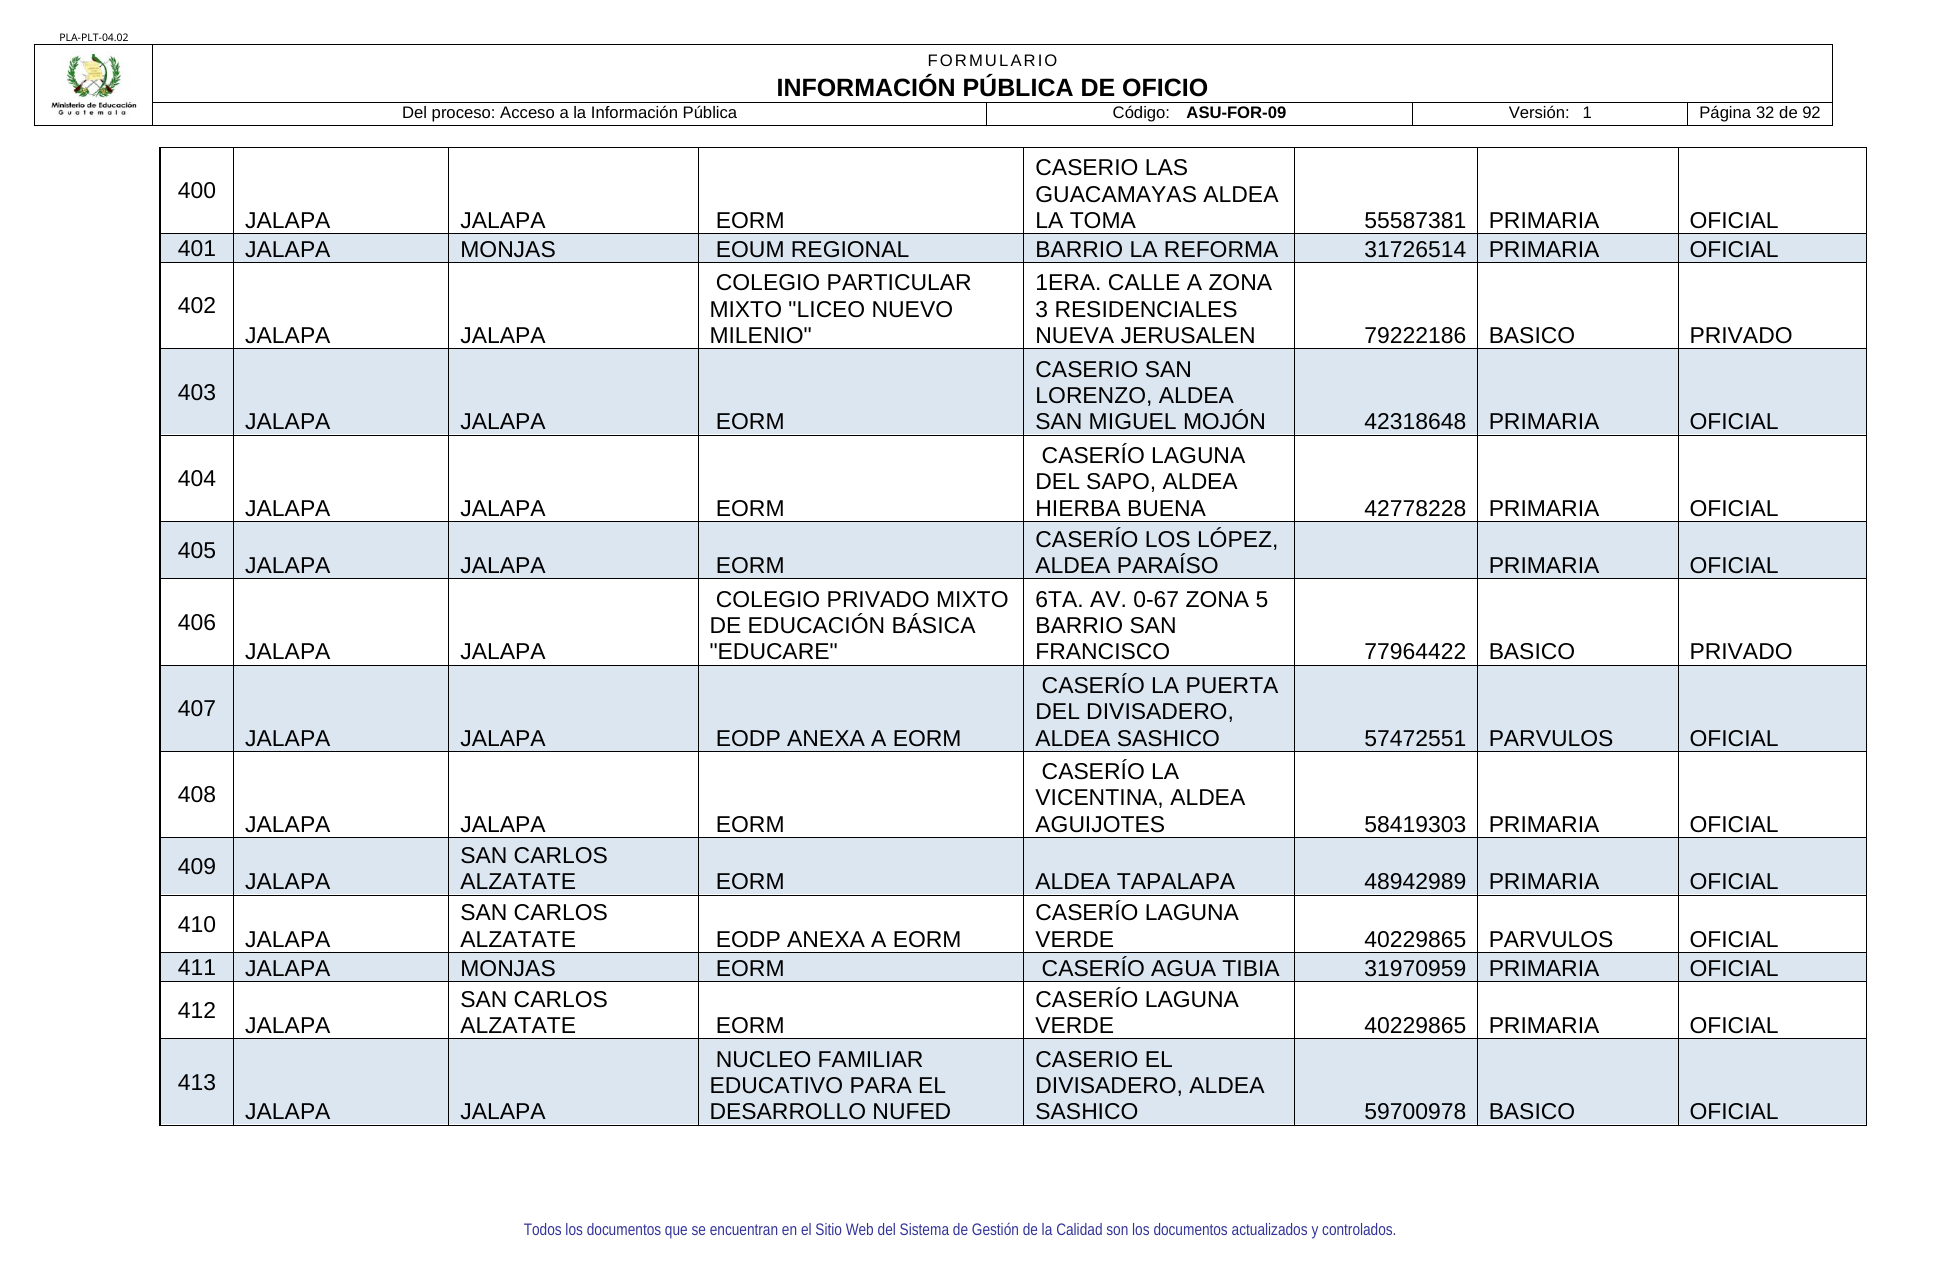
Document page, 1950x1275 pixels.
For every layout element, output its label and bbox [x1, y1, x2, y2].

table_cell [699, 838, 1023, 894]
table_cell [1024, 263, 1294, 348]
picture [50, 51, 137, 117]
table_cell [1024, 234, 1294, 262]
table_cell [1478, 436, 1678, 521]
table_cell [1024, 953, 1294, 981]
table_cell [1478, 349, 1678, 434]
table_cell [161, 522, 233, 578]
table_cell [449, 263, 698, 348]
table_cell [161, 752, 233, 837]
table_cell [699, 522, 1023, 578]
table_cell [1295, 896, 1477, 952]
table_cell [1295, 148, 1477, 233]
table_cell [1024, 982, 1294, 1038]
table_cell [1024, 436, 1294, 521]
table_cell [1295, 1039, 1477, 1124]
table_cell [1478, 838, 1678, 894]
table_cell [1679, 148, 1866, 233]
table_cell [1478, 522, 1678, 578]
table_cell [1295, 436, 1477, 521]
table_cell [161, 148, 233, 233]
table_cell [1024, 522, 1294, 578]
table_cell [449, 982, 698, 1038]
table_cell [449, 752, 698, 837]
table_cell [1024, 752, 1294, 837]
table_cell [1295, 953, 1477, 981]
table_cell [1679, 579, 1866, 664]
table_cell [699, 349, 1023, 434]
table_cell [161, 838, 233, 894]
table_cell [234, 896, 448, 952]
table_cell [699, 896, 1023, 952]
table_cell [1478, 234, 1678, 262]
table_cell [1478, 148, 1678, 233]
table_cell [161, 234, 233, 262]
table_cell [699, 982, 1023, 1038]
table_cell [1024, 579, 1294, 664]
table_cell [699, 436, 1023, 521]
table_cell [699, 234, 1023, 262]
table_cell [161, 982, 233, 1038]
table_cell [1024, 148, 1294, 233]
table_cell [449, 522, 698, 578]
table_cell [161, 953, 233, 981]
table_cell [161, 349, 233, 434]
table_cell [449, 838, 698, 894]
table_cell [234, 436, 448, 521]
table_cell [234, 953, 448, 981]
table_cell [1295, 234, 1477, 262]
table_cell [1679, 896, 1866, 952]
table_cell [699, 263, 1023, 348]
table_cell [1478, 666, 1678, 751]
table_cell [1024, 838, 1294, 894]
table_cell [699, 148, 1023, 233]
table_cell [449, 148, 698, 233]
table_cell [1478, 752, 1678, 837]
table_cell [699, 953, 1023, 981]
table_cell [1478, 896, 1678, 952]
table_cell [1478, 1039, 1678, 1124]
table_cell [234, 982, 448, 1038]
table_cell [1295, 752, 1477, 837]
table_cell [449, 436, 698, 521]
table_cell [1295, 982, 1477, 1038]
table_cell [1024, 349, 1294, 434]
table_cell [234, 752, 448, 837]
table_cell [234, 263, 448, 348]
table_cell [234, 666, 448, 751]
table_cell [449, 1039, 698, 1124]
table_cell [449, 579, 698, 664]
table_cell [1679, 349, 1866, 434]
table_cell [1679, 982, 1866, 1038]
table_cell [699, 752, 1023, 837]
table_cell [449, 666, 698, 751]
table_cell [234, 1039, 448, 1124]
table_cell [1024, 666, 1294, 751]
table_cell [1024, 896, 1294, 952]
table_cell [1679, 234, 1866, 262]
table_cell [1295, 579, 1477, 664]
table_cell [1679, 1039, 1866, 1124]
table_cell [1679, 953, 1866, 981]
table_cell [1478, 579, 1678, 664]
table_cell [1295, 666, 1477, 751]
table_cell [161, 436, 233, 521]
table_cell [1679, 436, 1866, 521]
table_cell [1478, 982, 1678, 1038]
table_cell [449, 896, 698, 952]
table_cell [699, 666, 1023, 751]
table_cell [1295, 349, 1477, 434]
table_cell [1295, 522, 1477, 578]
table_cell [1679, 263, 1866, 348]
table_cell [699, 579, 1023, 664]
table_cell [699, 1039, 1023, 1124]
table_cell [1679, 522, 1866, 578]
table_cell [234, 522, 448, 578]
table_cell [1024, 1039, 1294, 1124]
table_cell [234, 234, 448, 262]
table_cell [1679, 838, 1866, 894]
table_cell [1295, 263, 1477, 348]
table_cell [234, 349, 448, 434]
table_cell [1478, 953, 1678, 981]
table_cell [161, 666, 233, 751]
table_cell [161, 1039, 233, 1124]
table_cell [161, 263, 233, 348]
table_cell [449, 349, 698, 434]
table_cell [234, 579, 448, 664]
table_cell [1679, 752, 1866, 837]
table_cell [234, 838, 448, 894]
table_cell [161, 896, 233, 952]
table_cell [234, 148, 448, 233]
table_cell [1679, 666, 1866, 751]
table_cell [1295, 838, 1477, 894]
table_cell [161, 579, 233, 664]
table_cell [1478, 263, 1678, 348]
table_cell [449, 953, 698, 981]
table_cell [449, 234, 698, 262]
